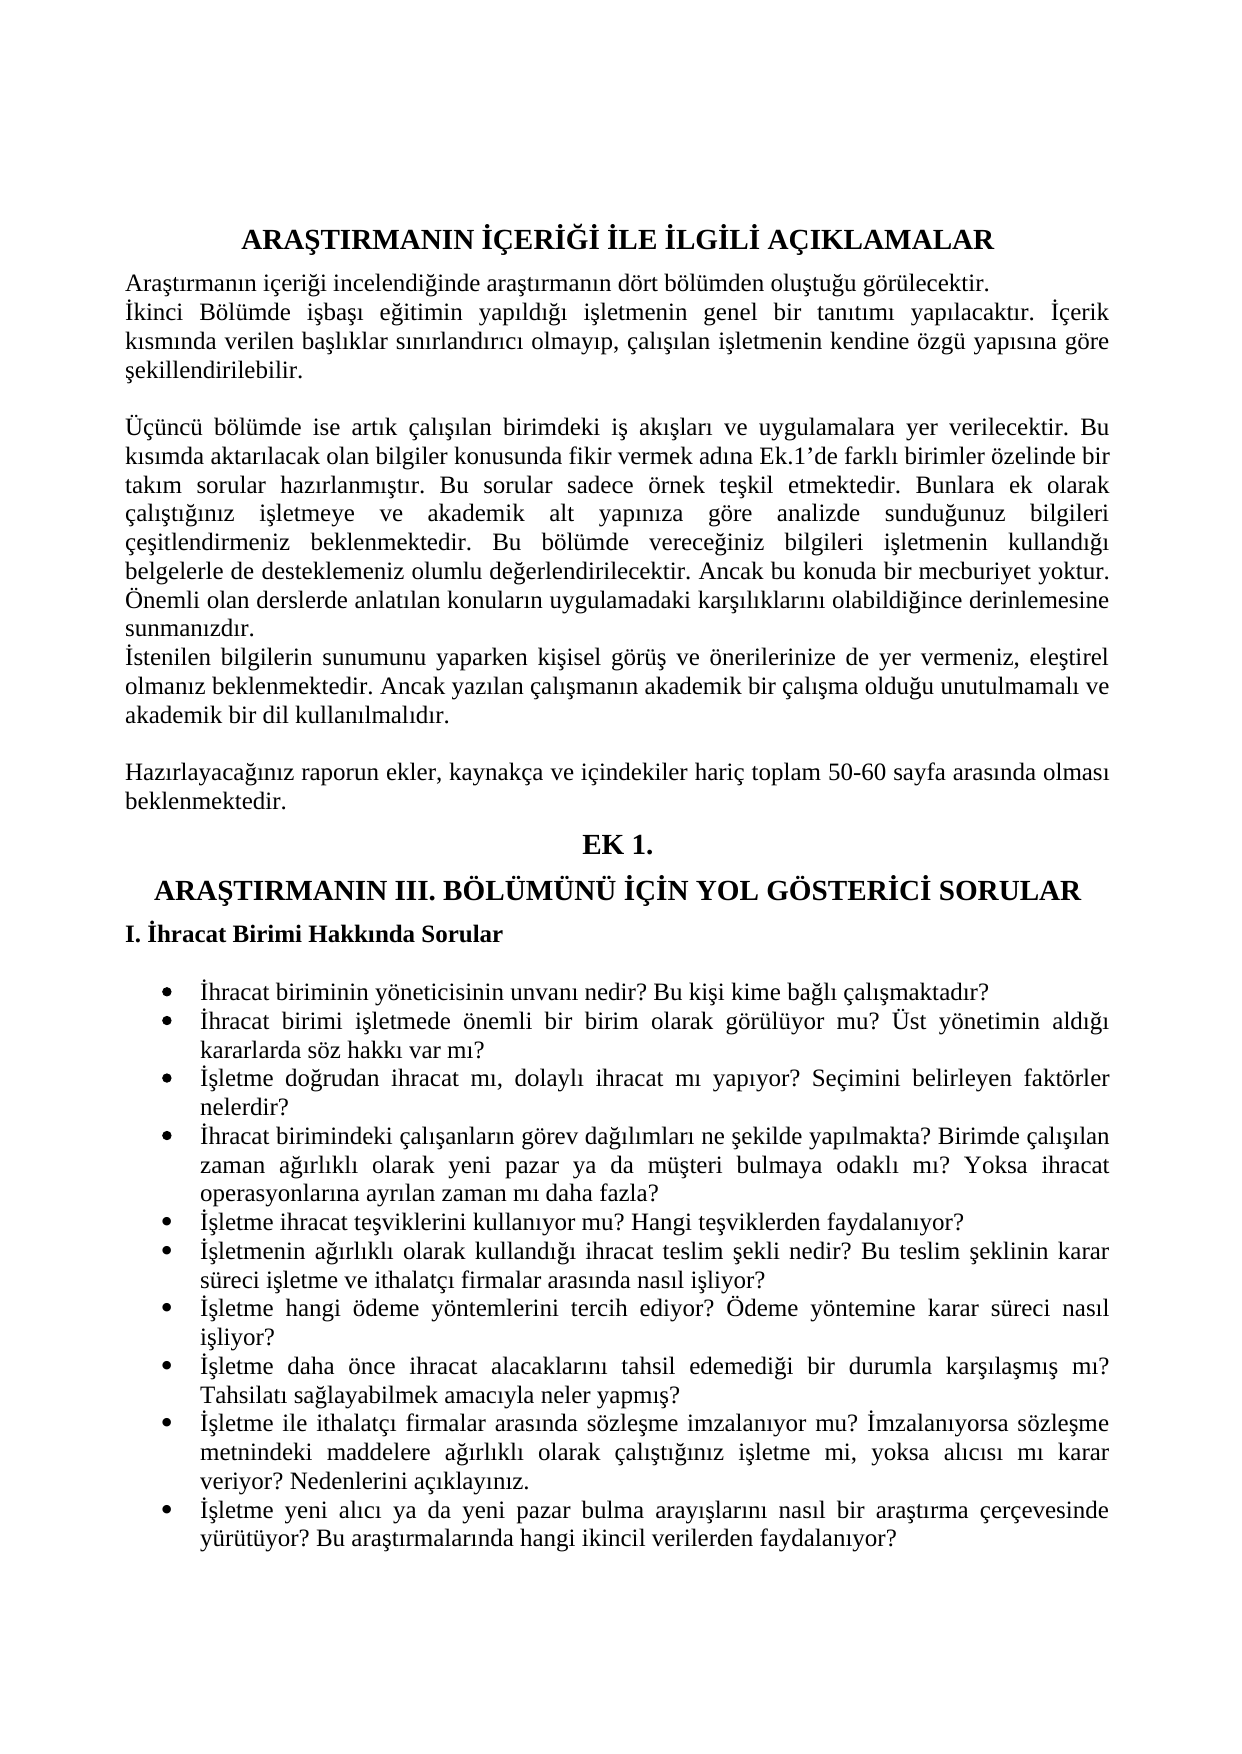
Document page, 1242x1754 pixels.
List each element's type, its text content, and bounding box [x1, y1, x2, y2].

list İşletmenin ağırlıklı olarak kullandığı ihracat teslim şekli nedir? Bu teslim şeklinin karar süreci işletme ve ithalatçı firmalar arasında nasıl işliyor? [162, 1236, 1110, 1293]
text Üçüncü bölümde ise artık çalışılan birimdeki iş akışları ve uygulamalara yer verilecektir. Bu kısımda aktarılacak olan bilgiler konusunda fikir vermek adına Ek.1’de farklı birimler özelinde bir takım sorular hazırlanmıştır. Bu sorular sadece örnek teşkil etmektedir. Bunlara ek olarak çalıştığınız işletmeye ve akademik alt yapınıza göre analizde sunduğunuz bilgileri çeşitlendirmeniz beklenmektedir. Bu bölümde vereceğiniz bilgileri işletmenin kullandığı belgelerle de desteklemeniz olumlu değerlendirilecektir. Ancak bu konuda bir mecburiyet yoktur. Önemli olan derslerde anlatılan konuların uygulamadaki karşılıklarını olabildiğince derinlemesine sunmanızdır. [125, 412, 1110, 642]
subtitle ARAŞTIRMANIN III. BÖLÜMÜNÜ İÇİN YOL GÖSTERİCİ SORULAR [125, 873, 1110, 907]
text İstenilen bilgilerin sunumunu yaparken kişisel görüş ve önerilerinize de yer vermeniz, eleştirel olmanız beklenmektedir. Ancak yazılan çalışmanın akademik bir çalışma olduğu unutulmamalı ve akademik bir dil kullanılmalıdır. [125, 642, 1110, 728]
list İşletme yeni alıcı ya da yeni pazar bulma arayışlarını nasıl bir araştırma çerçevesinde yürütüyor? Bu araştırmalarında hangi ikincil verilerden faydalanıyor? [162, 1495, 1110, 1552]
list İşletme doğrudan ihracat mı, dolaylı ihracat mı yapıyor? Seçimini belirleyen faktörler nelerdir? [162, 1063, 1110, 1121]
text Araştırmanın içeriği incelendiğinde araştırmanın dört bölümden oluştuğu görülecektir. [125, 268, 1110, 297]
subtitle ARAŞTIRMANIN İÇERİĞİ İLE İLGİLİ AÇIKLAMALAR [125, 222, 1110, 256]
list İhracat biriminin yöneticisinin unvanı nedir? Bu kişi kime bağlı çalışmaktadır? [162, 977, 1110, 1006]
text İkinci Bölümde işbaşı eğitimin yapıldığı işletmenin genel bir tanıtımı yapılacaktır. İçerik kısmında verilen başlıklar sınırlandırıcı olmayıp, çalışılan işletmenin kendine özgü yapısına göre şekillendirilebilir. [125, 297, 1110, 383]
list İşletme daha önce ihracat alacaklarını tahsil edemediği bir durumla karşılaşmış mı? Tahsilatı sağlayabilmek amacıyla neler yapmış? [162, 1351, 1110, 1408]
list İşletme ihracat teşviklerini kullanıyor mu? Hangi teşviklerden faydalanıyor? [162, 1207, 1110, 1236]
subtitle I. İhracat Birimi Hakkında Sorular [125, 919, 1110, 948]
list İşletme ile ithalatçı firmalar arasında sözleşme imzalanıyor mu? İmzalanıyorsa sözleşme metnindeki maddelere ağırlıklı olarak çalıştığınız işletme mi, yoksa alıcısı mı karar veriyor? Nedenlerini açıklayınız. [162, 1408, 1110, 1495]
list İhracat birimindeki çalışanların görev dağılımları ne şekilde yapılmakta? Birimde çalışılan zaman ağırlıklı olarak yeni pazar ya da müşteri bulmaya odaklı mı? Yoksa ihracat operasyonlarına ayrılan zaman mı daha fazla? [162, 1121, 1110, 1207]
list İhracat birimi işletmede önemli bir birim olarak görülüyor mu? Üst yönetimin aldığı kararlarda söz hakkı var mı? [162, 1006, 1110, 1063]
subtitle EK 1. [125, 827, 1110, 861]
list İşletme hangi ödeme yöntemlerini tercih ediyor? Ödeme yöntemine karar süreci nasıl işliyor? [162, 1293, 1110, 1351]
text Hazırlayacağınız raporun ekler, kaynakça ve içindekiler hariç toplam 50-60 sayfa arasında olması beklenmektedir. [125, 757, 1110, 815]
